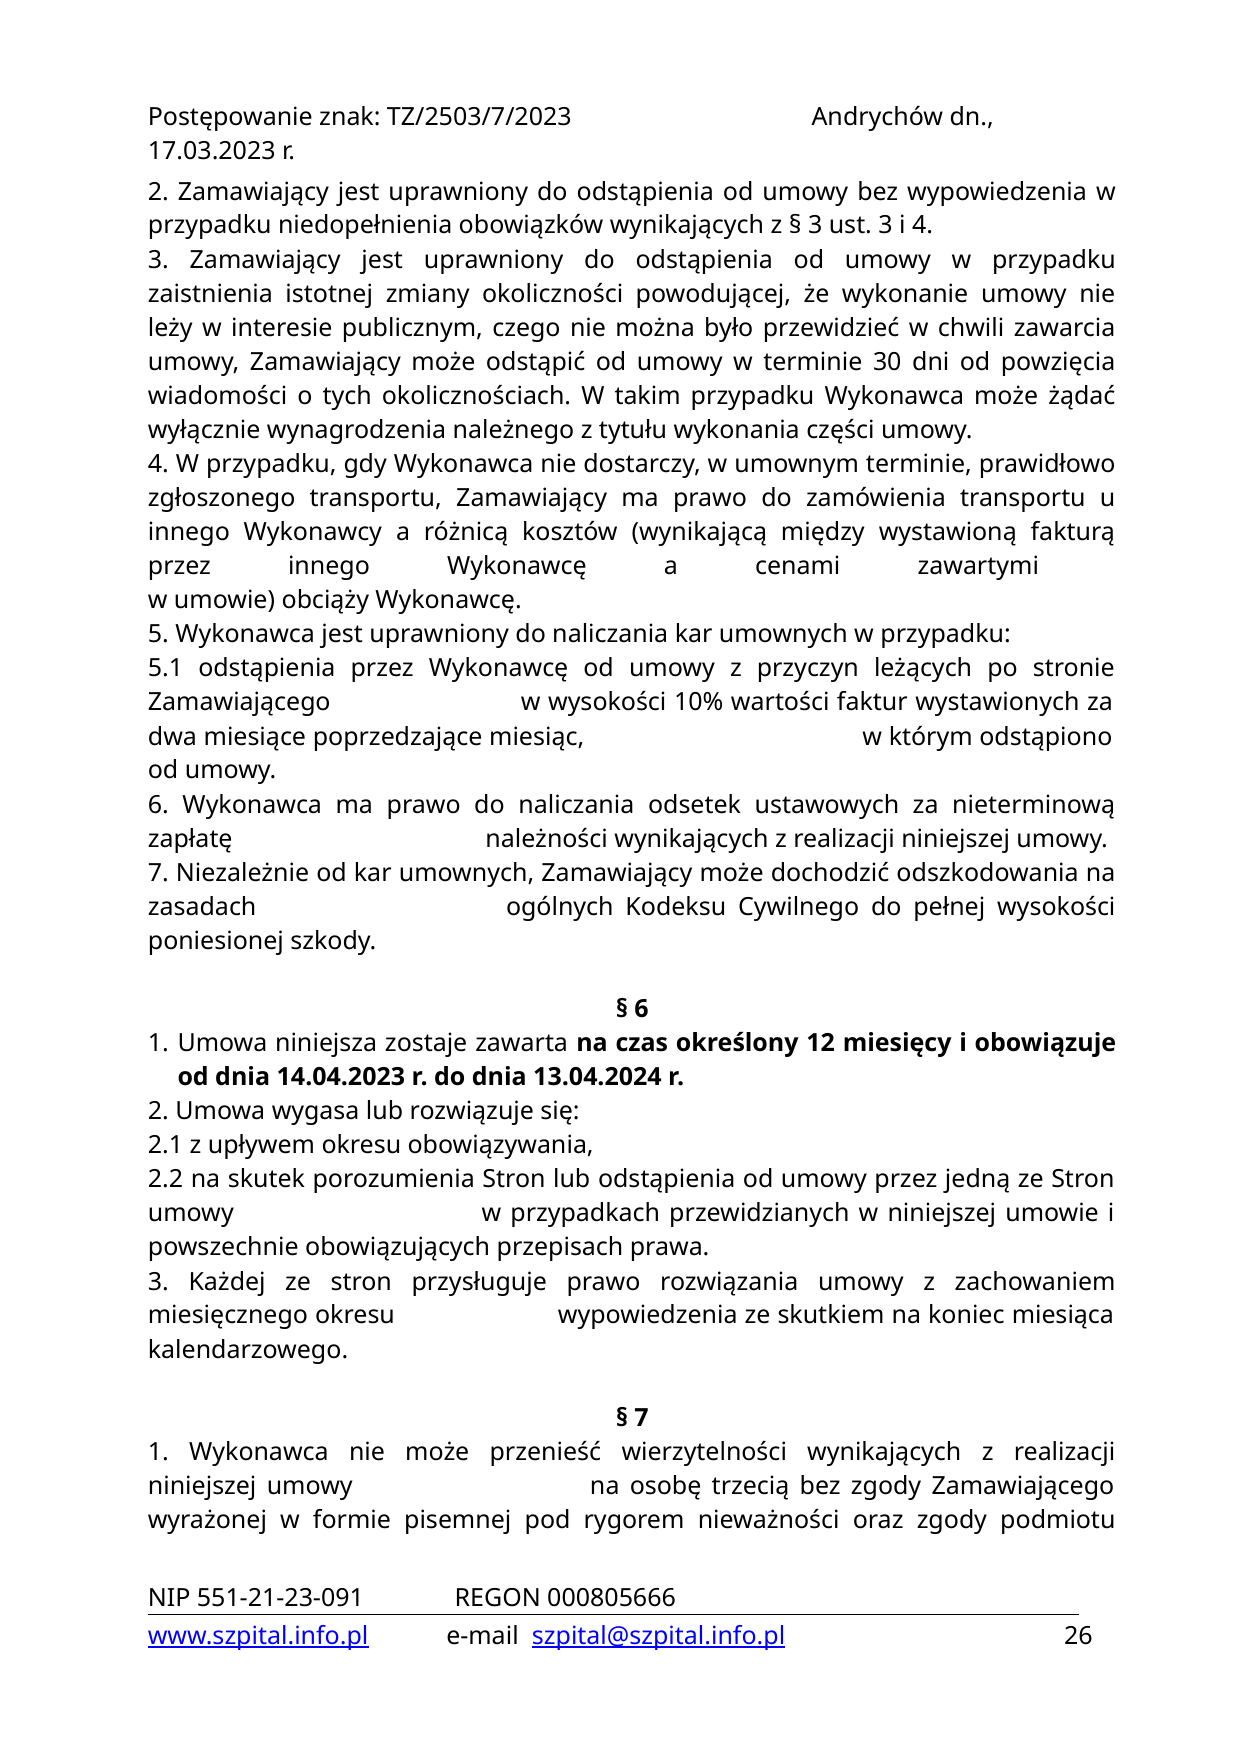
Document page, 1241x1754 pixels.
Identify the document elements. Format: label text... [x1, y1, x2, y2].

text 2. Zamawiający jest uprawniony do odstąpienia od umowy bez wypowiedzenia w przypadku niedopełnienia obowiązków wynikających z § 3 ust. 3 i 4. [148, 173, 1116, 241]
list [148, 1433, 1116, 1536]
text § 7 [148, 1399, 1116, 1433]
text 5. Wykonawca jest uprawniony do naliczania kar umownych w przypadku: [148, 616, 1116, 650]
text § 6 [148, 991, 1116, 1025]
text 2.2 na skutek porozumienia Stron lub odstąpienia od umowy przez jedną ze Stron umowy w przypadkach przewidzianych w niniejszej umowie i powszechnie obowiązujących przepisach prawa. [148, 1161, 1116, 1263]
text 7. Niezależnie od kar umownych, Zamawiający może dochodzić odszkodowania na zasadach ogólnych Kodeksu Cywilnego do pełnej wysokości poniesionej szkody. [148, 854, 1116, 957]
text 2.1 z upływem okresu obowiązywania, [148, 1127, 1116, 1161]
text 5.1 odstąpienia przez Wykonawcę od umowy z przyczyn leżących po stronie Zamawiającego w wysokości 10% wartości faktur wystawionych za dwa miesiące poprzedzające miesiąc, w którym odstąpiono od umowy. [148, 650, 1116, 786]
text 4. W przypadku, gdy Wykonawca nie dostarczy, w umownym terminie, prawidłowo zgłoszonego transportu, Zamawiający ma prawo do zamówienia transportu u innego Wykonawcy a różnicą kosztów (wynikającą między wystawioną fakturą przez innego Wykonawcę a cenami zawartymi w umowie) obciąży Wykonawcę. [148, 446, 1116, 616]
text 6. Wykonawca ma prawo do naliczania odsetek ustawowych za nieterminową zapłatę należności wynikających z realizacji niniejszej umowy. [148, 786, 1116, 854]
text 2. Umowa wygasa lub rozwiązuje się: [148, 1093, 1116, 1127]
text 3. Każdej ze stron przysługuje prawo rozwiązania umowy z zachowaniem miesięcznego okresu wypowiedzenia ze skutkiem na koniec miesiąca kalendarzowego. [148, 1263, 1116, 1365]
text 3. Zamawiający jest uprawniony do odstąpienia od umowy w przypadku zaistnienia istotnej zmiany okoliczności powodującej, że wykonanie umowy nie leży w interesie publicznym, czego nie można było przewidzieć w chwili zawarcia umowy, Zamawiający może odstąpić od umowy w terminie 30 dni od powzięcia wiadomości o tych okolicznościach. W takim przypadku Wykonawca może żądać wyłącznie wynagrodzenia należnego z tytułu wykonania części umowy. [148, 241, 1116, 446]
list Umowa niniejsza zostaje zawarta na czas określony 12 miesięcy i obowiązuje od dnia 14.04.2023 r. do dnia 13.04.2024 r. [148, 1025, 1116, 1093]
